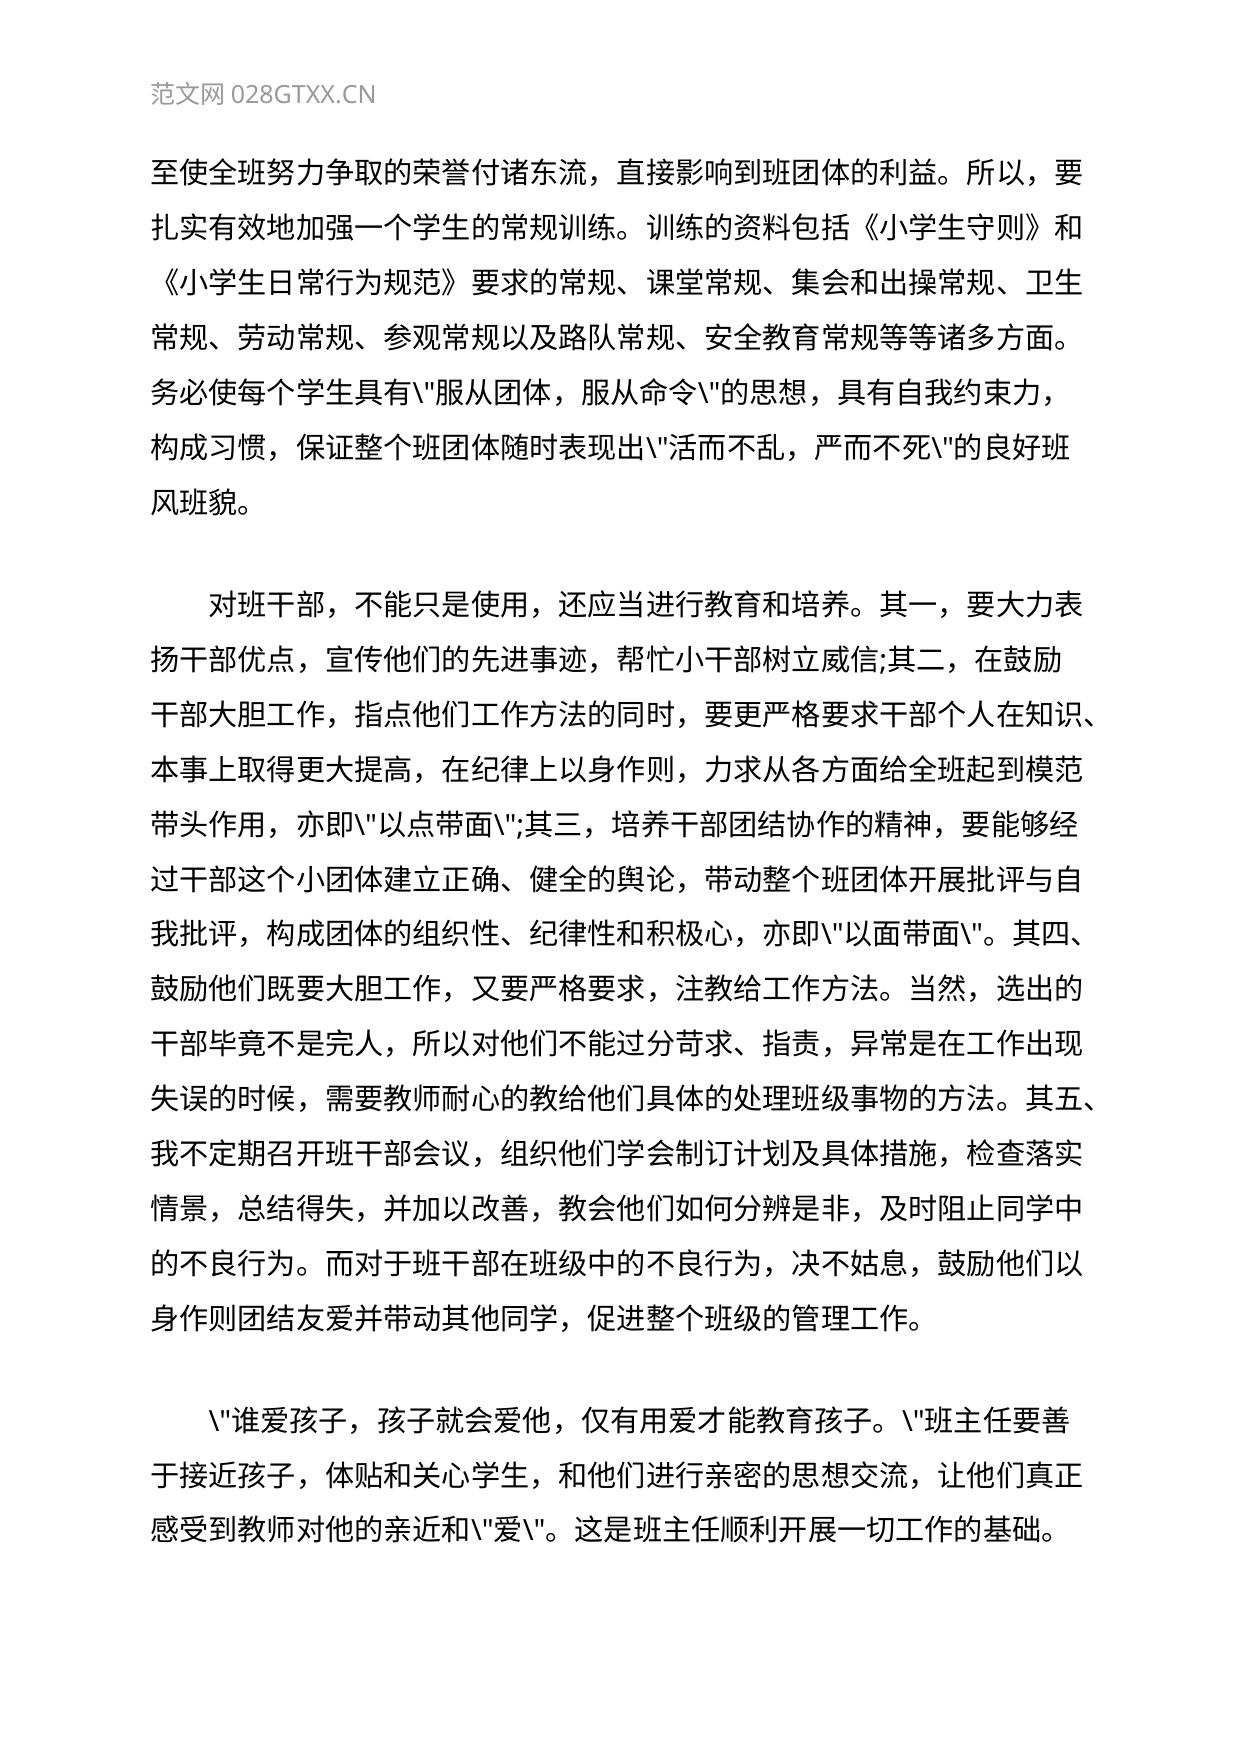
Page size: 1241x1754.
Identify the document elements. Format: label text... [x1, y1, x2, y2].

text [150, 150, 1090, 522]
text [150, 1397, 1090, 1549]
text 对班干部，不能只是使用，还应当进行教育和培养。其一，要大力表扬干部优点，宣传他们的先进事迹，帮忙小干部树立威信;其二，在鼓励干部大胆工作，指点他们工作方法的同时，要更严格要求干部个人在知识、本事上取得更大提高，在纪律上以身作则，力求从各方面给全班起到模范带头作用，亦即\"以点带面\";其三，培养干部团结协作的精神，要能够经过干部这个小团体建立正确、健全的舆论，带动整个班团体开展批评与自我批评，构成团体的组织性、纪律性和积极心，亦即\"以面带面\"。其四、鼓励他们既要大胆工作，又要严格要求，注教给工作方法。当然，选出的干部毕竟不是完人，所以对他们不能过分苛求、指责，异常是在工作出现失误的时候，需要教师耐心的教给他们具体的处理班级事物的方法。其五、我不定期召开班干部会议，组织他们学会制订计划及具体措施，检查落实情景，总结得失，并加以改善，教会他们如何分辨是非，及时阻止同学中的不良行为。而对于班干部在班级中的不良行为，决不姑息，鼓励他们以身作则团结友爱并带动其他同学，促进整个班级的管理工作。 [150, 581, 1090, 1338]
